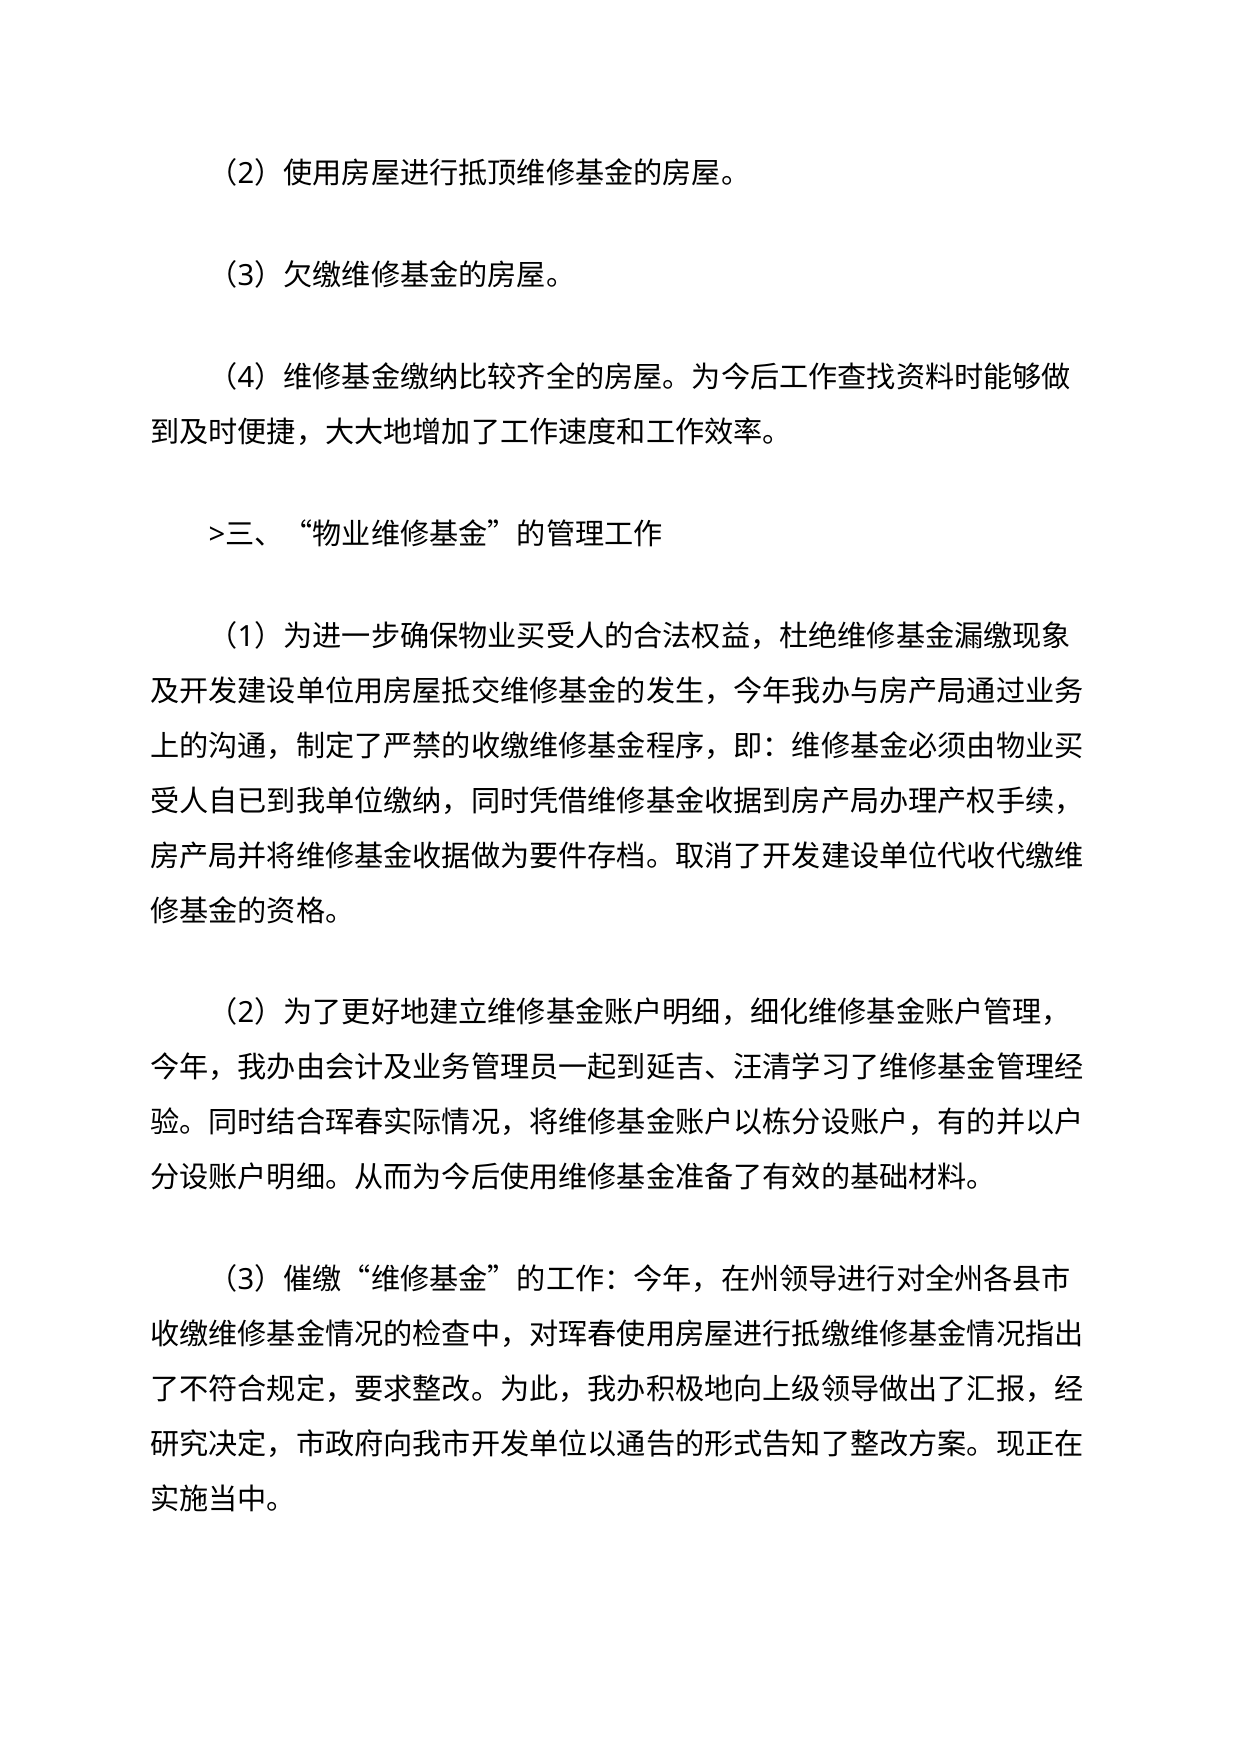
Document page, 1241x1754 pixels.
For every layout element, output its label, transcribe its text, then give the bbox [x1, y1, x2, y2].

text >三、“物业维修基金”的管理工作 [150, 511, 1090, 553]
text （4）维修基金缴纳比较齐全的房屋。为今后工作查找资料时能够做到及时便捷，大大地增加了工作速度和工作效率。 [150, 354, 1090, 451]
text （3）欠缴维修基金的房屋。 [150, 252, 1090, 294]
text （2）为了更好地建立维修基金账户明细，细化维修基金账户管理，今年，我办由会计及业务管理员一起到延吉、汪清学习了维修基金管理经验。同时结合珲春实际情况，将维修基金账户以栋分设账户，有的并以户分设账户明细。从而为今后使用维修基金准备了有效的基础材料。 [150, 989, 1090, 1196]
text （2）使用房屋进行抵顶维修基金的房屋。 [150, 150, 1090, 192]
text （1）为进一步确保物业买受人的合法权益，杜绝维修基金漏缴现象及开发建设单位用房屋抵交维修基金的发生，今年我办与房产局通过业务上的沟通，制定了严禁的收缴维修基金程序，即：维修基金必须由物业买受人自已到我单位缴纳，同时凭借维修基金收据到房产局办理产权手续，房产局并将维修基金收据做为要件存档。取消了开发建设单位代收代缴维修基金的资格。 [150, 613, 1090, 929]
text （3）催缴“维修基金”的工作：今年，在州领导进行对全州各县市收缴维修基金情况的检查中，对珲春使用房屋进行抵缴维修基金情况指出了不符合规定，要求整改。为此，我办积极地向上级领导做出了汇报，经研究决定，市政府向我市开发单位以通告的形式告知了整改方案。现正在实施当中。 [150, 1256, 1090, 1518]
